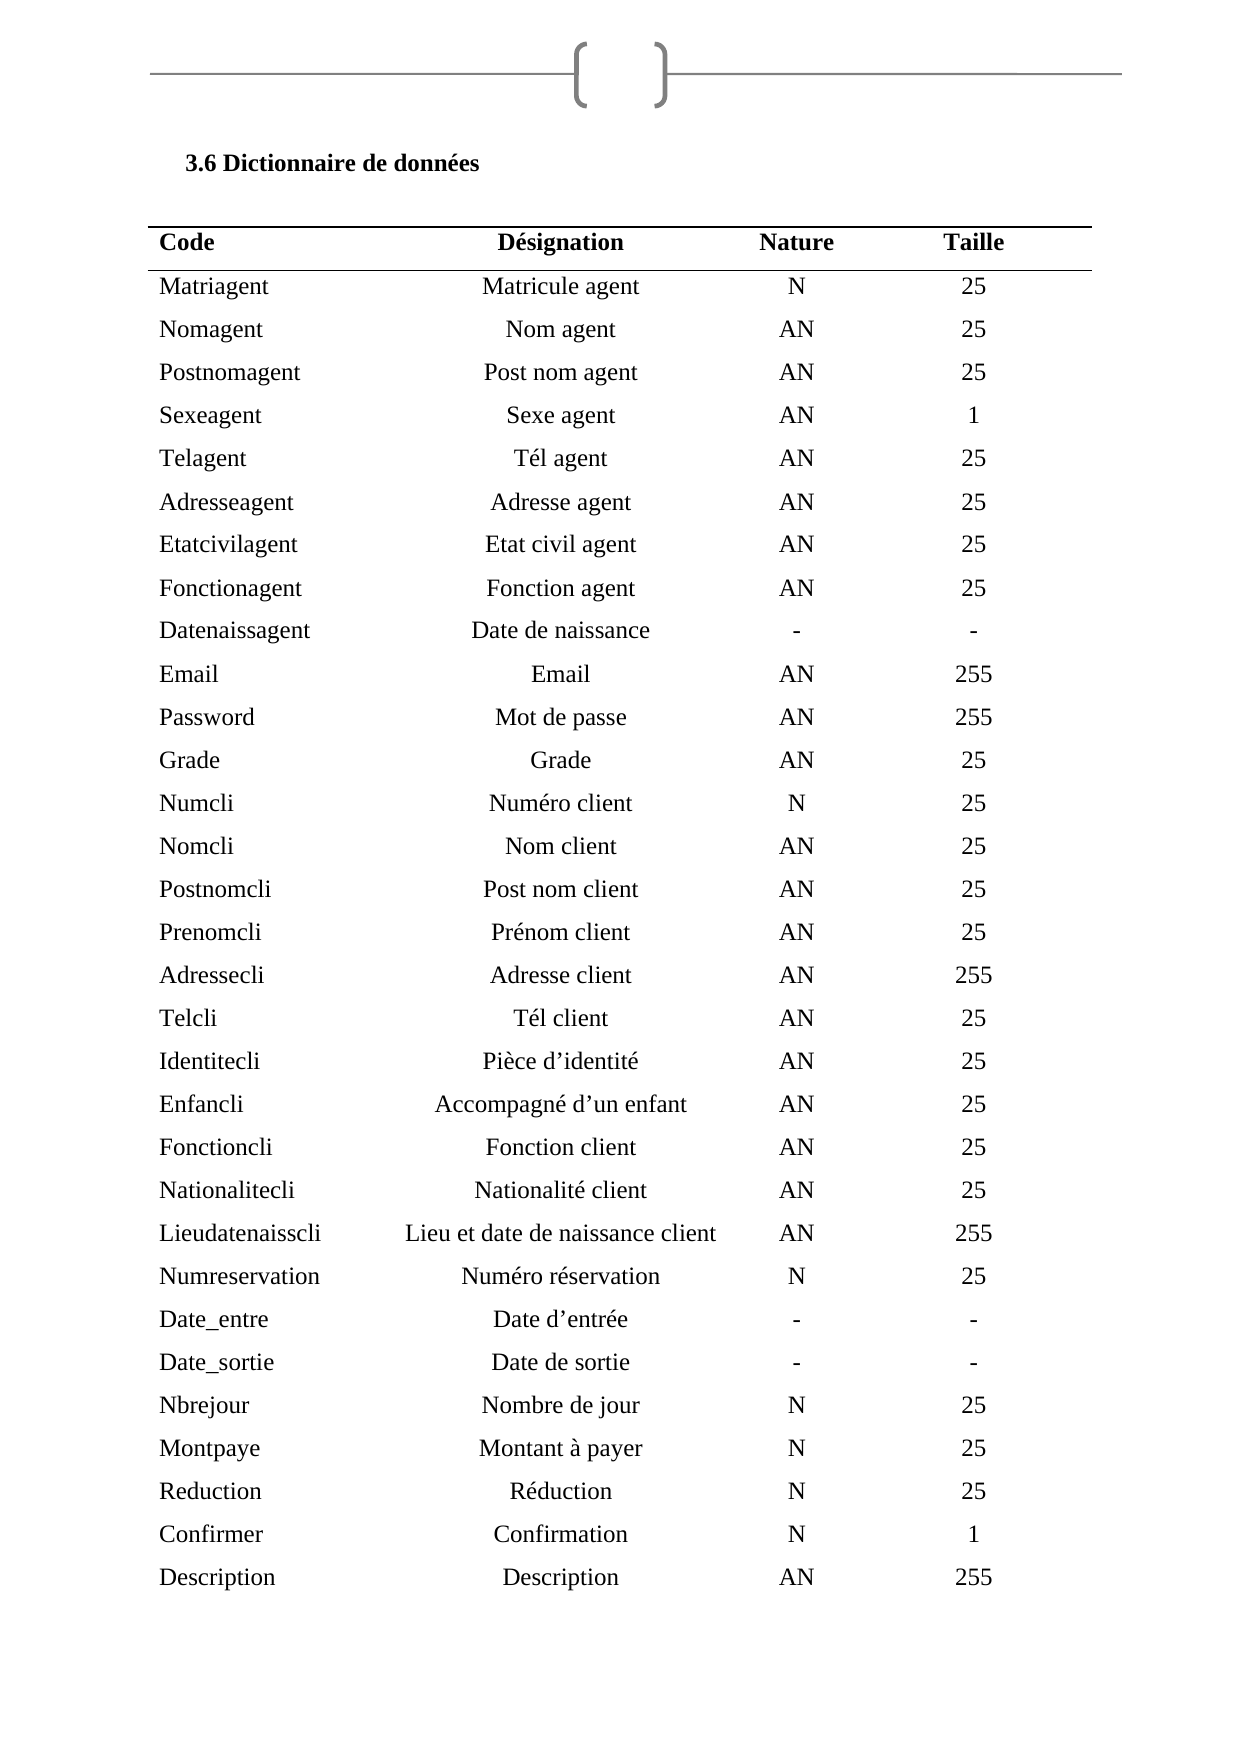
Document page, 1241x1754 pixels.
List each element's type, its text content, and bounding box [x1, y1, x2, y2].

table_cell 25 [856, 745, 1092, 788]
table_cell N [738, 1476, 856, 1519]
table_cell Confirmer [148, 1519, 383, 1562]
table_cell Description [148, 1562, 383, 1605]
table_cell AN [738, 745, 856, 788]
table_cell Telagent [148, 444, 383, 487]
table_cell Password [148, 702, 383, 745]
table_cell Réduction [384, 1476, 738, 1519]
table_cell 25 [856, 1433, 1092, 1476]
table_cell AN [738, 874, 856, 917]
table_cell AN [738, 487, 856, 529]
table_cell AN [738, 401, 856, 443]
table_cell Fonctioncli [148, 1132, 383, 1175]
table_cell - [856, 1347, 1092, 1390]
table_cell N [738, 271, 856, 314]
table_cell Date de sortie [384, 1347, 738, 1390]
table_cell N [738, 1519, 856, 1562]
table_header Taille [856, 228, 1092, 270]
table_cell AN [738, 1175, 856, 1218]
table_cell Date de naissance [384, 616, 738, 659]
table_cell Date_entre [148, 1304, 383, 1347]
table_cell 25 [856, 1132, 1092, 1175]
table_cell 255 [856, 960, 1092, 1003]
table_cell Postnomagent [148, 358, 383, 401]
table_cell Tél client [384, 1003, 738, 1046]
table_cell Pièce d’identité [384, 1046, 738, 1089]
table_cell AN [738, 917, 856, 960]
table_cell 25 [856, 831, 1092, 874]
table_cell 25 [856, 1003, 1092, 1046]
table_cell N [738, 1433, 856, 1476]
table_cell 25 [856, 1261, 1092, 1304]
table_cell 1 [856, 401, 1092, 443]
table_cell N [738, 788, 856, 831]
table_cell Montpaye [148, 1433, 383, 1476]
table_cell Lieu et date de naissance client [384, 1218, 738, 1261]
table_cell Post nom client [384, 874, 738, 917]
table_cell 25 [856, 874, 1092, 917]
table_header Désignation [384, 228, 738, 270]
table_cell Mot de passe [384, 702, 738, 745]
table_cell Date d’entrée [384, 1304, 738, 1347]
table_cell Etatcivilagent [148, 530, 383, 573]
table_cell AN [738, 1218, 856, 1261]
table_cell Datenaissagent [148, 616, 383, 659]
table_cell Email [148, 659, 383, 702]
table_cell 25 [856, 788, 1092, 831]
table_cell - [738, 616, 856, 659]
table_cell AN [738, 358, 856, 401]
table_cell 25 [856, 358, 1092, 401]
table_cell 25 [856, 530, 1092, 573]
table_cell 255 [856, 1562, 1092, 1605]
table_cell Tél agent [384, 444, 738, 487]
table_cell Prenomcli [148, 917, 383, 960]
table_cell AN [738, 1562, 856, 1605]
table_cell Adresse client [384, 960, 738, 1003]
table_cell Etat civil agent [384, 530, 738, 573]
table_cell 25 [856, 271, 1092, 314]
table_header Nature [738, 228, 856, 270]
table_cell 25 [856, 917, 1092, 960]
table_cell - [856, 616, 1092, 659]
table_cell Date_sortie [148, 1347, 383, 1390]
table_cell Matricule agent [384, 271, 738, 314]
table_cell 25 [856, 1175, 1092, 1218]
table_cell Telcli [148, 1003, 383, 1046]
table_cell - [738, 1347, 856, 1390]
table_cell Fonction agent [384, 573, 738, 616]
table_cell Identitecli [148, 1046, 383, 1089]
table_cell 25 [856, 444, 1092, 487]
table_cell Description [384, 1562, 738, 1605]
table_cell Numéro client [384, 788, 738, 831]
table_cell Nationalité client [384, 1175, 738, 1218]
table_cell Fonctionagent [148, 573, 383, 616]
table_cell 25 [856, 315, 1092, 357]
table_cell Matriagent [148, 271, 383, 314]
table_cell Adressecli [148, 960, 383, 1003]
table_cell Grade [148, 745, 383, 788]
table_cell Sexeagent [148, 401, 383, 443]
table_cell AN [738, 1089, 856, 1132]
table_cell Reduction [148, 1476, 383, 1519]
table_cell 255 [856, 1218, 1092, 1261]
table_cell AN [738, 831, 856, 874]
table_cell AN [738, 530, 856, 573]
table_header Code [148, 228, 383, 270]
table_cell Accompagné d’un enfant [384, 1089, 738, 1132]
table_cell N [738, 1390, 856, 1433]
table_cell Grade [384, 745, 738, 788]
table_cell AN [738, 1003, 856, 1046]
table_cell 25 [856, 573, 1092, 616]
table_cell 25 [856, 1390, 1092, 1433]
table_cell Post nom agent [384, 358, 738, 401]
table_cell Email [384, 659, 738, 702]
table_cell AN [738, 659, 856, 702]
table_cell 25 [856, 1476, 1092, 1519]
table_cell Numreservation [148, 1261, 383, 1304]
table_cell 25 [856, 1046, 1092, 1089]
table_cell Nbrejour [148, 1390, 383, 1433]
table_cell Nomagent [148, 315, 383, 357]
table_cell Numcli [148, 788, 383, 831]
table_cell - [738, 1304, 856, 1347]
table_cell Nom client [384, 831, 738, 874]
table_cell AN [738, 444, 856, 487]
table_cell Prénom client [384, 917, 738, 960]
table_cell 1 [856, 1519, 1092, 1562]
table_cell Lieudatenaisscli [148, 1218, 383, 1261]
table_cell Nom agent [384, 315, 738, 357]
table_cell Nomcli [148, 831, 383, 874]
table_cell Adresseagent [148, 487, 383, 529]
table_cell AN [738, 702, 856, 745]
table_cell 25 [856, 487, 1092, 529]
table_cell N [738, 1261, 856, 1304]
table_cell 25 [856, 1089, 1092, 1132]
table_cell AN [738, 573, 856, 616]
table_cell Nombre de jour [384, 1390, 738, 1433]
table_cell Montant à payer [384, 1433, 738, 1476]
table_cell AN [738, 1132, 856, 1175]
table_cell AN [738, 315, 856, 357]
subtitle Dictionnaire de données [185, 148, 1093, 176]
table_cell 255 [856, 659, 1092, 702]
table_cell Postnomcli [148, 874, 383, 917]
table_cell 255 [856, 702, 1092, 745]
table_cell AN [738, 1046, 856, 1089]
table_cell Numéro réservation [384, 1261, 738, 1304]
table_cell Enfancli [148, 1089, 383, 1132]
table_cell Confirmation [384, 1519, 738, 1562]
table_cell Nationalitecli [148, 1175, 383, 1218]
table_cell - [856, 1304, 1092, 1347]
table_cell Fonction client [384, 1132, 738, 1175]
table_cell Adresse agent [384, 487, 738, 529]
table_cell Sexe agent [384, 401, 738, 443]
table_cell AN [738, 960, 856, 1003]
